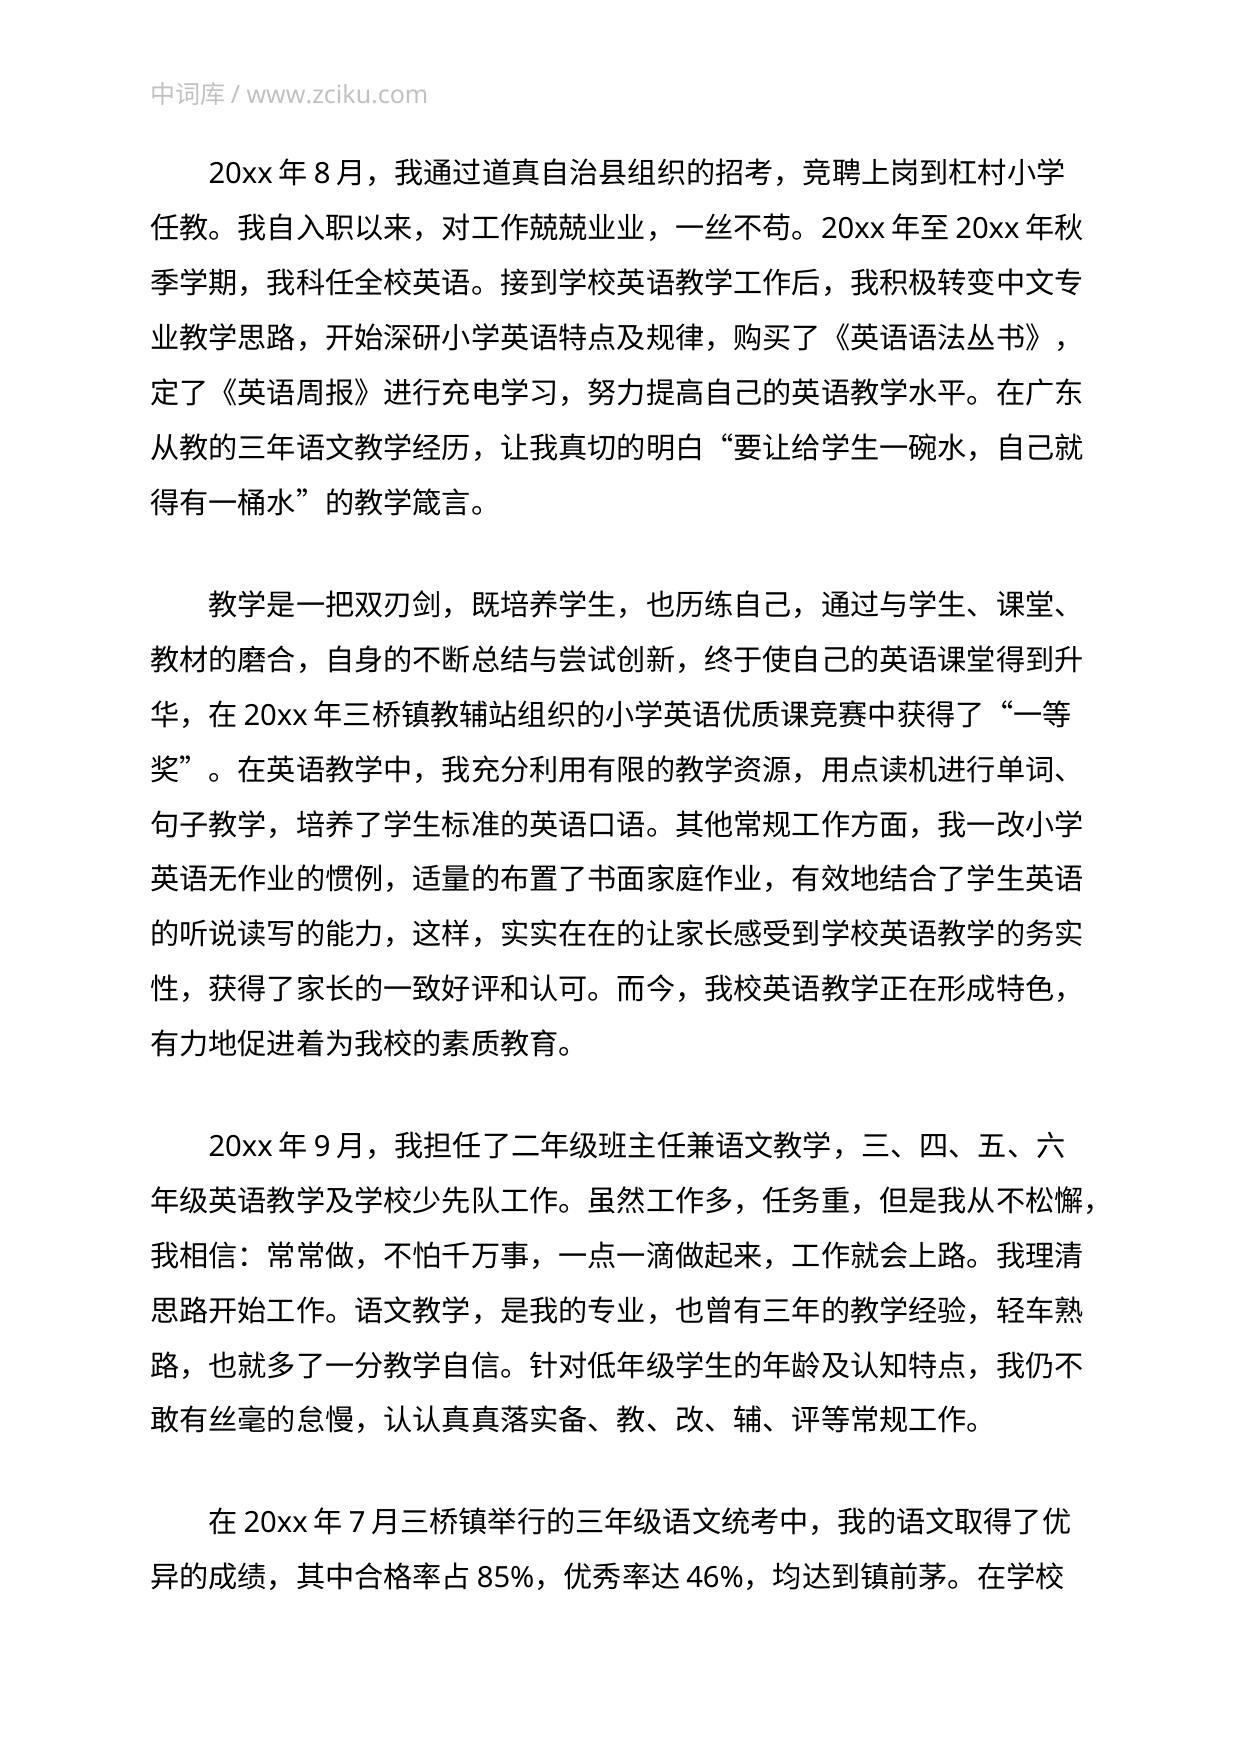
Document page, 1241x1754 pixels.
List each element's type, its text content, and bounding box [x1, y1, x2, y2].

text 教学是一把双刃剑，既培养学生，也历练自己，通过与学生、课堂、教材的磨合，自身的不断总结与尝试创新，终于使自己的英语课堂得到升华，在20xx年三桥镇教辅站组织的小学英语优质课竞赛中获得了“一等奖”。在英语教学中，我充分利用有限的教学资源，用点读机进行单词、句子教学，培养了学生标准的英语口语。其他常规工作方面，我一改小学英语无作业的惯例，适量的布置了书面家庭作业，有效地结合了学生英语的听说读写的能力，这样，实实在在的让家长感受到学校英语教学的务实性，获得了家长的一致好评和认可。而今，我校英语教学正在形成特色，有力地促进着为我校的素质教育。 [150, 581, 1090, 1063]
text 20xx年8月，我通过道真自治县组织的招考，竞聘上岗到杠村小学任教。我自入职以来，对工作兢兢业业，一丝不苟。20xx年至20xx年秋季学期，我科任全校英语。接到学校英语教学工作后，我积极转变中文专业教学思路，开始深研小学英语特点及规律，购买了《英语语法丛书》，定了《英语周报》进行充电学习，努力提高自己的英语教学水平。在广东从教的三年语文教学经历，让我真切的明白“要让给学生一碗水，自己就得有一桶水”的教学箴言。 [150, 150, 1090, 522]
text 20xx年9月，我担任了二年级班主任兼语文教学，三、四、五、六年级英语教学及学校少先队工作。虽然工作多，任务重，但是我从不松懈，我相信：常常做，不怕千万事，一点一滴做起来，工作就会上路。我理清思路开始工作。语文教学，是我的专业，也曾有三年的教学经验，轻车熟路，也就多了一分教学自信。针对低年级学生的年龄及认知特点，我仍不敢有丝毫的怠慢，认认真真落实备、教、改、辅、评等常规工作。 [150, 1122, 1090, 1439]
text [150, 1499, 1090, 1596]
